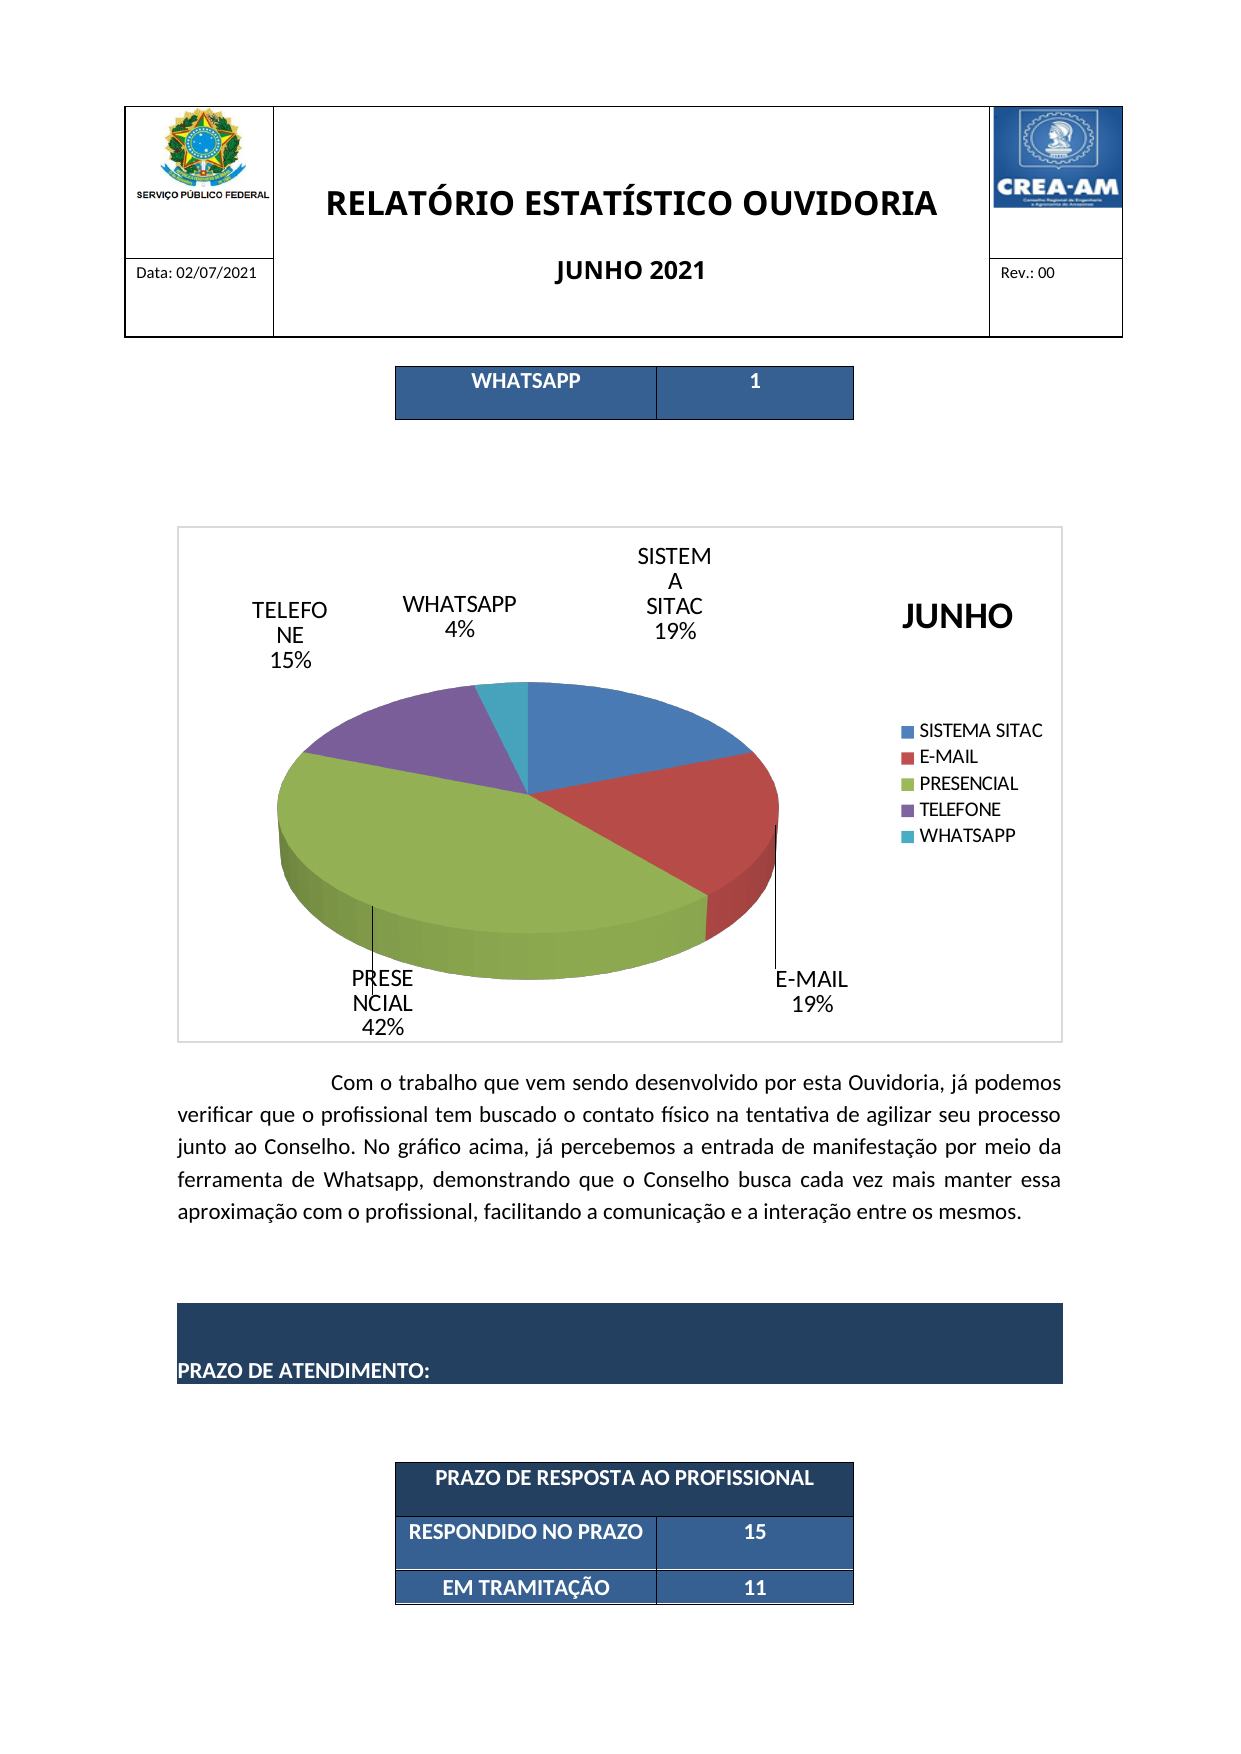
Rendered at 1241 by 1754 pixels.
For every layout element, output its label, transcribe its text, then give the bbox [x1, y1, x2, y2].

table_header PRAZO DE RESPOSTA AO PROFISSIONAL [396, 1463, 853, 1516]
text Com o trabalho que vem sendo desenvolvido por esta Ouvidoria, já podemos verificar que o profissional tem buscado o contato físico na tentativa de agilizar seu processo junto ao Conselho. No gráfico acima, já percebemos a entrada de manifestação por meio da ferramenta de Whatsapp, demonstrando que o Conselho busca cada vez mais manter essa aproximação com o profissional, facilitando a comunicação e a interação entre os mesmos. [177, 1068, 1063, 1225]
table_cell 1 [657, 367, 853, 419]
picture [130, 107, 272, 201]
text PRAZO DE ATENDIMENTO: [177, 1356, 1063, 1384]
picture [993, 107, 1123, 209]
table_cell EM TRAMITAÇÃO [396, 1571, 656, 1603]
table_cell 11 [657, 1571, 853, 1603]
table_cell WHATSAPP [396, 367, 656, 419]
table_cell 15 [657, 1517, 853, 1569]
table_cell RESPONDIDO NO PRAZO [396, 1517, 656, 1569]
